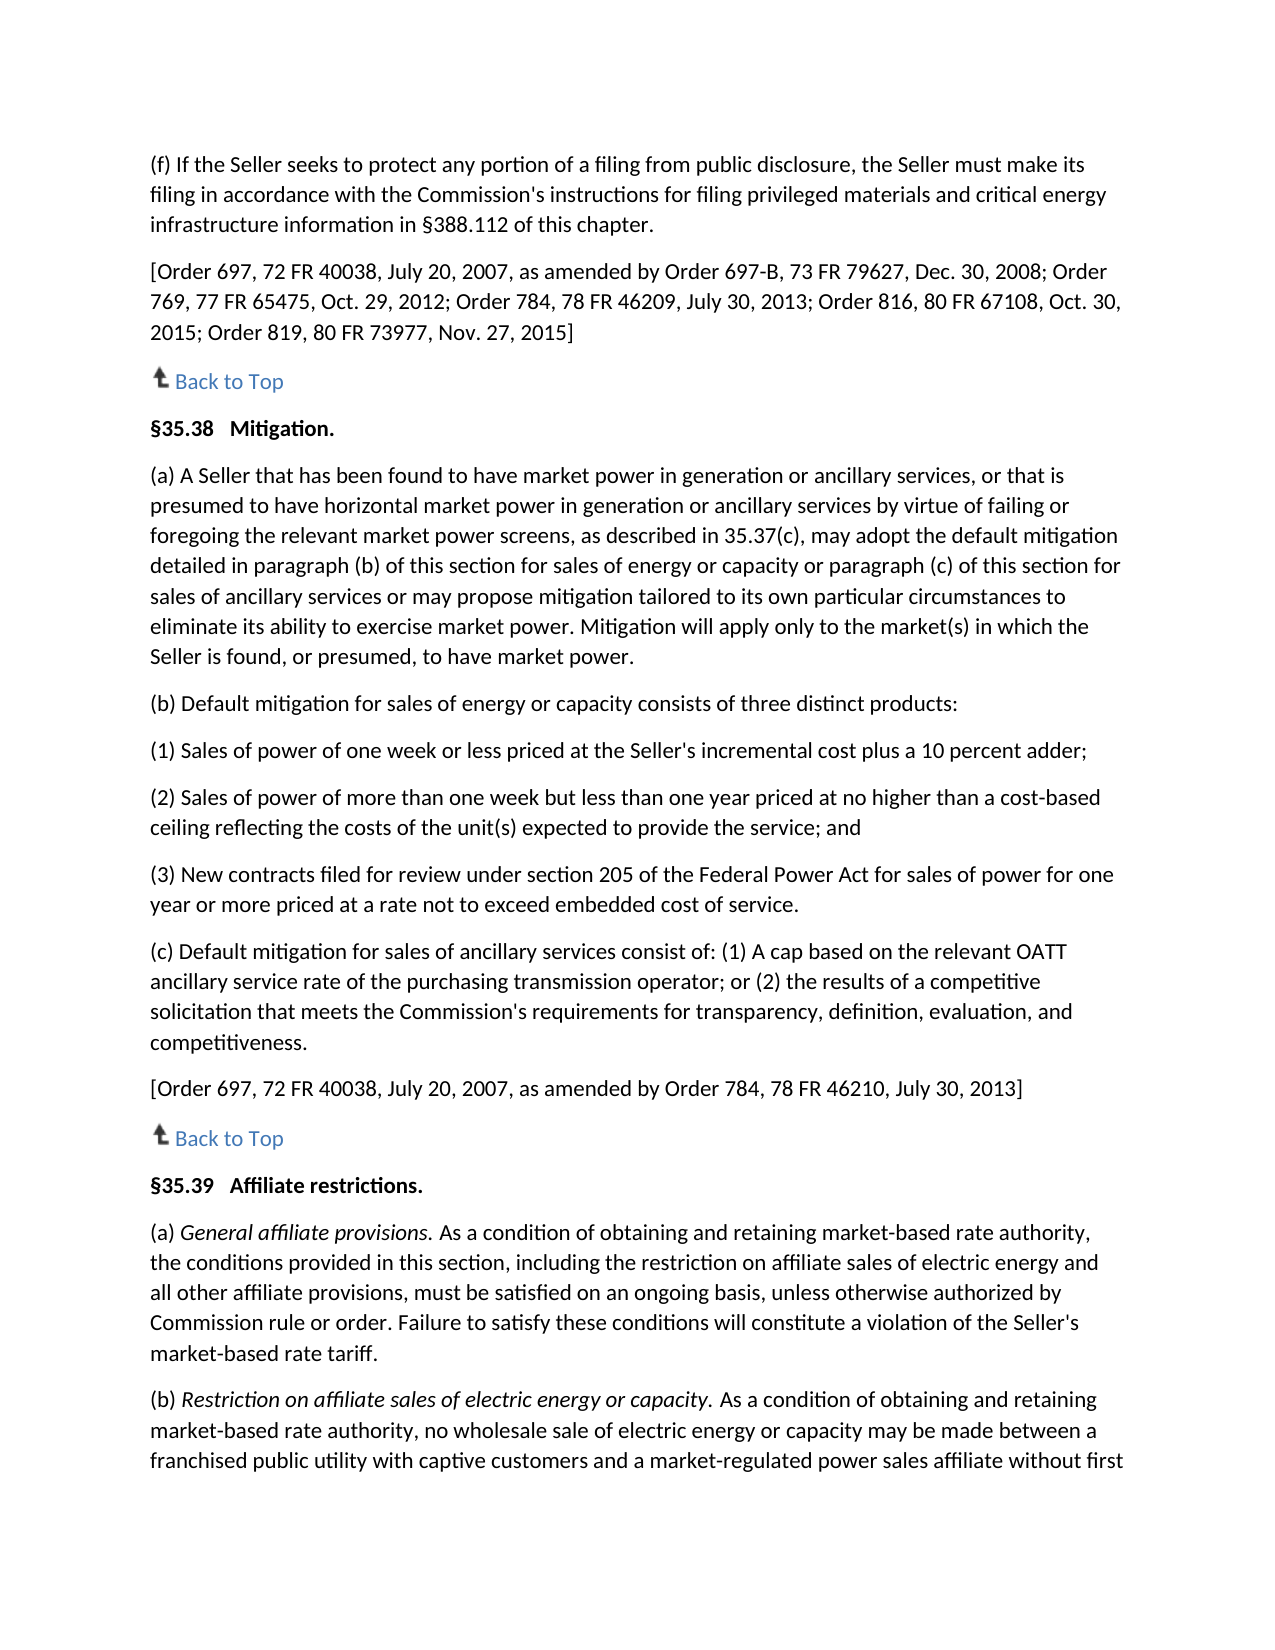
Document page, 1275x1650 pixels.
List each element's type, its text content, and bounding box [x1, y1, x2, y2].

text §35.39 Affiliate restrictions. [150, 1171, 1125, 1199]
text (c) Default mitigation for sales of ancillary services consist of: (1) A cap based on the relevant OATT ancillary service rate of the purchasing transmission operator; or (2) the results of a competitive solicitation that meets the Commission's requirements for transparency, definition, evaluation, and competitiveness. [150, 937, 1125, 1056]
text (2) Sales of power of more than one week but less than one year priced at no higher than a cost-based ceiling reflecting the costs of the unit(s) expected to provide the service; and [150, 783, 1125, 841]
text (a) A Seller that has been found to have market power in generation or ancillary services, or that is presumed to have horizontal market power in generation or ancillary services by virtue of failing or foregoing the relevant market power screens, as described in 35.37(c), may adopt the default mitigation detailed in paragraph (b) of this section for sales of energy or capacity or paragraph (c) of this section for sales of ancillary services or may propose mitigation tailored to its own particular circumstances to eliminate its ability to exercise market power. Mitigation will apply only to the market(s) in which the Seller is found, or presumed, to have market power. [150, 461, 1125, 670]
text Back to Top [150, 364, 1125, 395]
text (f) If the Seller seeks to protect any portion of a filing from public disclosure, the Seller must make its filing in accordance with the Commission's instructions for filing privileged materials and critical energy infrastructure information in §388.112 of this chapter. [150, 150, 1125, 238]
text [Order 697, 72 FR 40038, July 20, 2007, as amended by Order 784, 78 FR 46210, July 30, 2013] [150, 1074, 1125, 1103]
text (3) New contracts filed for review under section 205 of the Federal Power Act for sales of power for one year or more priced at a rate not to exceed embedded cost of service. [150, 860, 1125, 918]
text (b) Default mitigation for sales of energy or capacity consists of three distinct products: [150, 689, 1125, 717]
text Back to Top [150, 1121, 1125, 1152]
picture [150, 364, 175, 390]
text (a) General affiliate provisions. As a condition of obtaining and retaining market-based rate authority, the conditions provided in this section, including the restriction on affiliate sales of electric energy and all other affiliate provisions, must be satisfied on an ongoing basis, unless otherwise authorized by Commission rule or order. Failure to satisfy these conditions will constitute a violation of the Seller's market-based rate tariff. [150, 1218, 1125, 1367]
text §35.38 Mitigation. [150, 414, 1125, 442]
picture [150, 1121, 175, 1147]
text (1) Sales of power of one week or less priced at the Seller's incremental cost plus a 10 percent adder; [150, 736, 1125, 764]
text [Order 697, 72 FR 40038, July 20, 2007, as amended by Order 697-B, 73 FR 79627, Dec. 30, 2008; Order 769, 77 FR 65475, Oct. 29, 2012; Order 784, 78 FR 46209, July 30, 2013; Order 816, 80 FR 67108, Oct. 30, 2015; Order 819, 80 FR 73977, Nov. 27, 2015] [150, 257, 1125, 346]
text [150, 1386, 1125, 1474]
